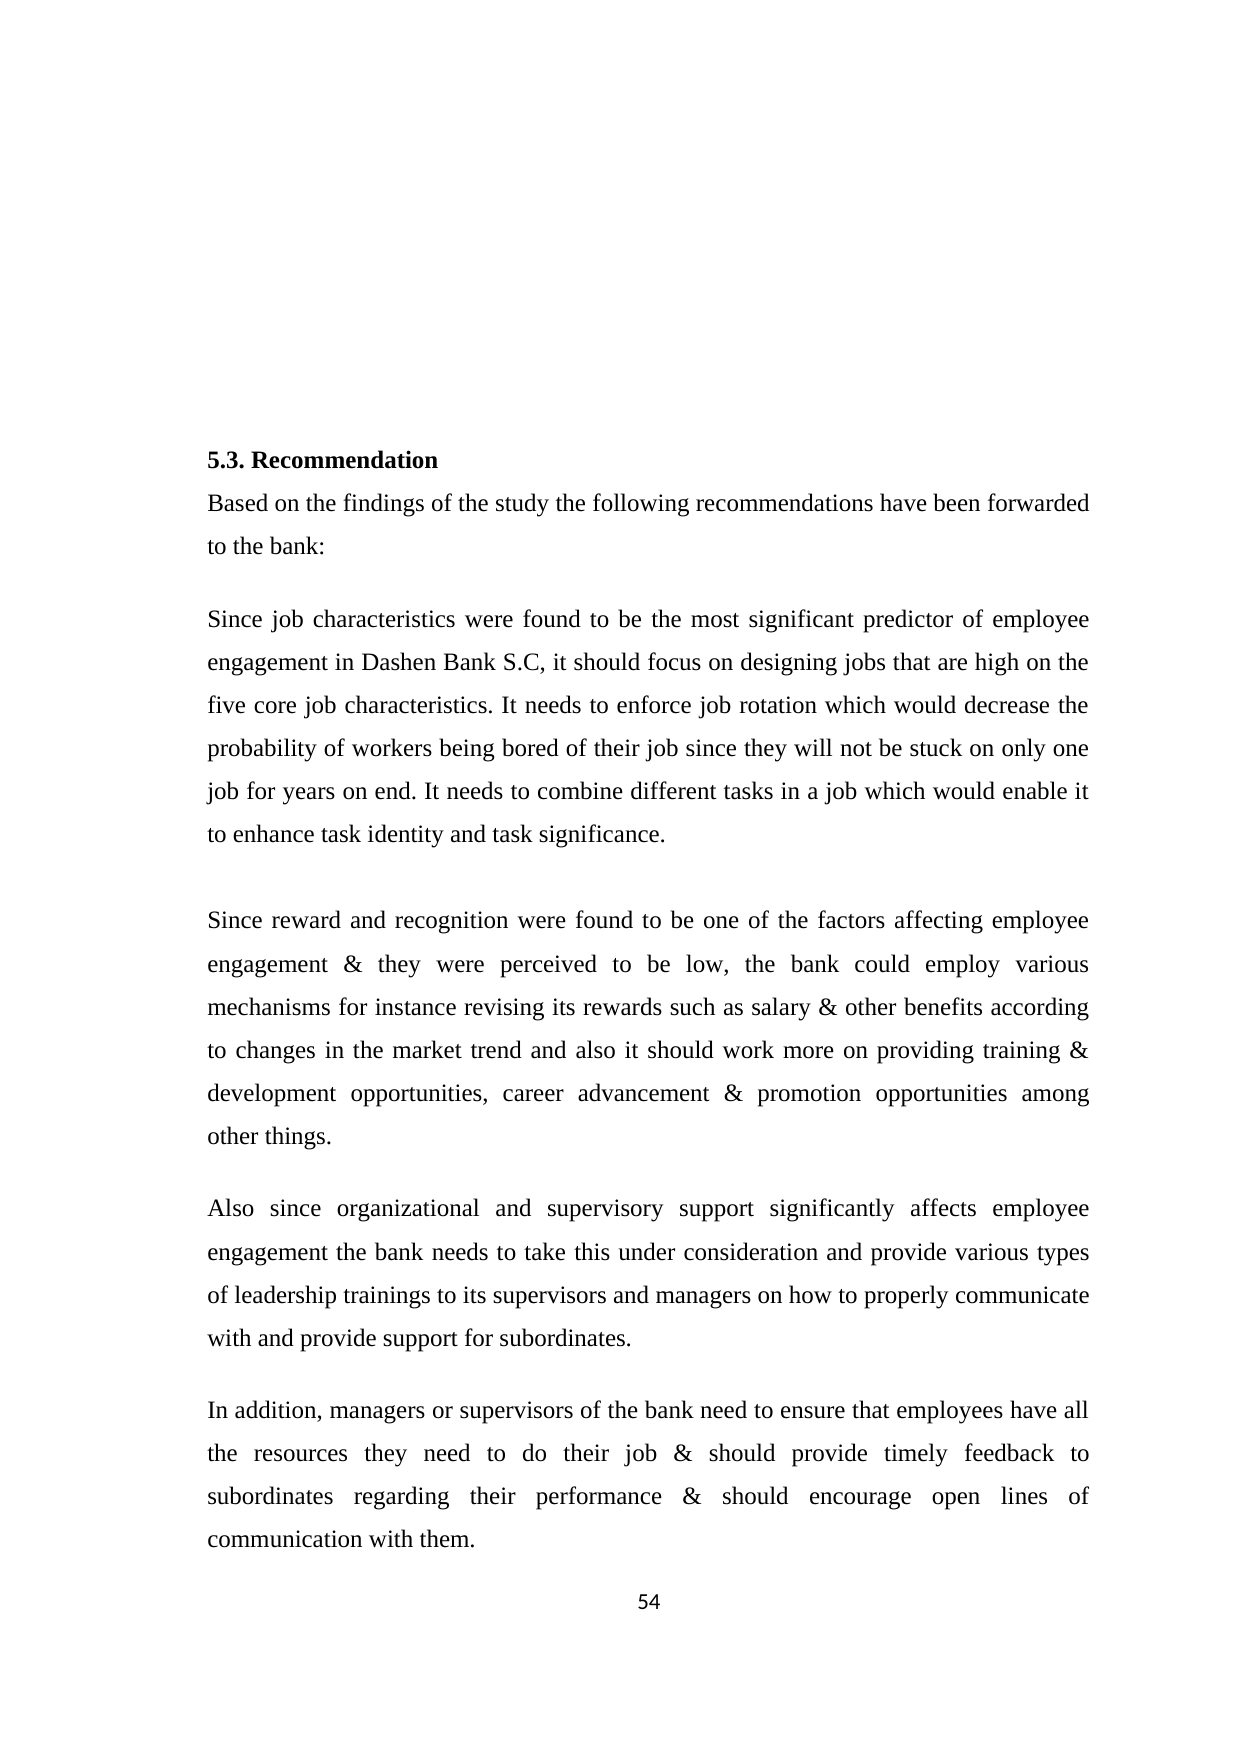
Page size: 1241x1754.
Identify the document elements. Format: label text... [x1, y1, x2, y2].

text Since reward and recognition were found to be one of the factors affecting employee engagement & they were perceived to be low, the bank could employ various mechanisms for instance revising its rewards such as salary & other benefits according to changes in the market trend and also it should work more on providing training & development opportunities, career advancement & promotion opportunities among other things. [207, 906, 1090, 1150]
text Since job characteristics were found to be the most significant predictor of employee engagement in Dashen Bank S.C, it should focus on designing jobs that are high on the five core job characteristics. It needs to enforce job rotation which would decrease the probability of workers being bored of their job since they will not be stuck on only one job for years on end. It needs to combine different tasks in a job which would enable it to enhance task identity and task significance. [207, 604, 1090, 848]
text Also since organizational and supervisory support significantly affects employee engagement the bank needs to take this under consideration and provide various types of leadership trainings to its supervisors and managers on how to properly communicate with and provide support for subordinates. [207, 1193, 1090, 1352]
subtitle 5.3. Recommendation [207, 445, 1084, 473]
text In addition, managers or supervisors of the bank need to ensure that employees have all the resources they need to do their job & should provide timely feedback to subordinates regarding their performance & should encourage open lines of communication with them. [207, 1395, 1090, 1553]
text Based on the findings of the study the following recommendations have been forwarded to the bank: [207, 488, 1090, 560]
